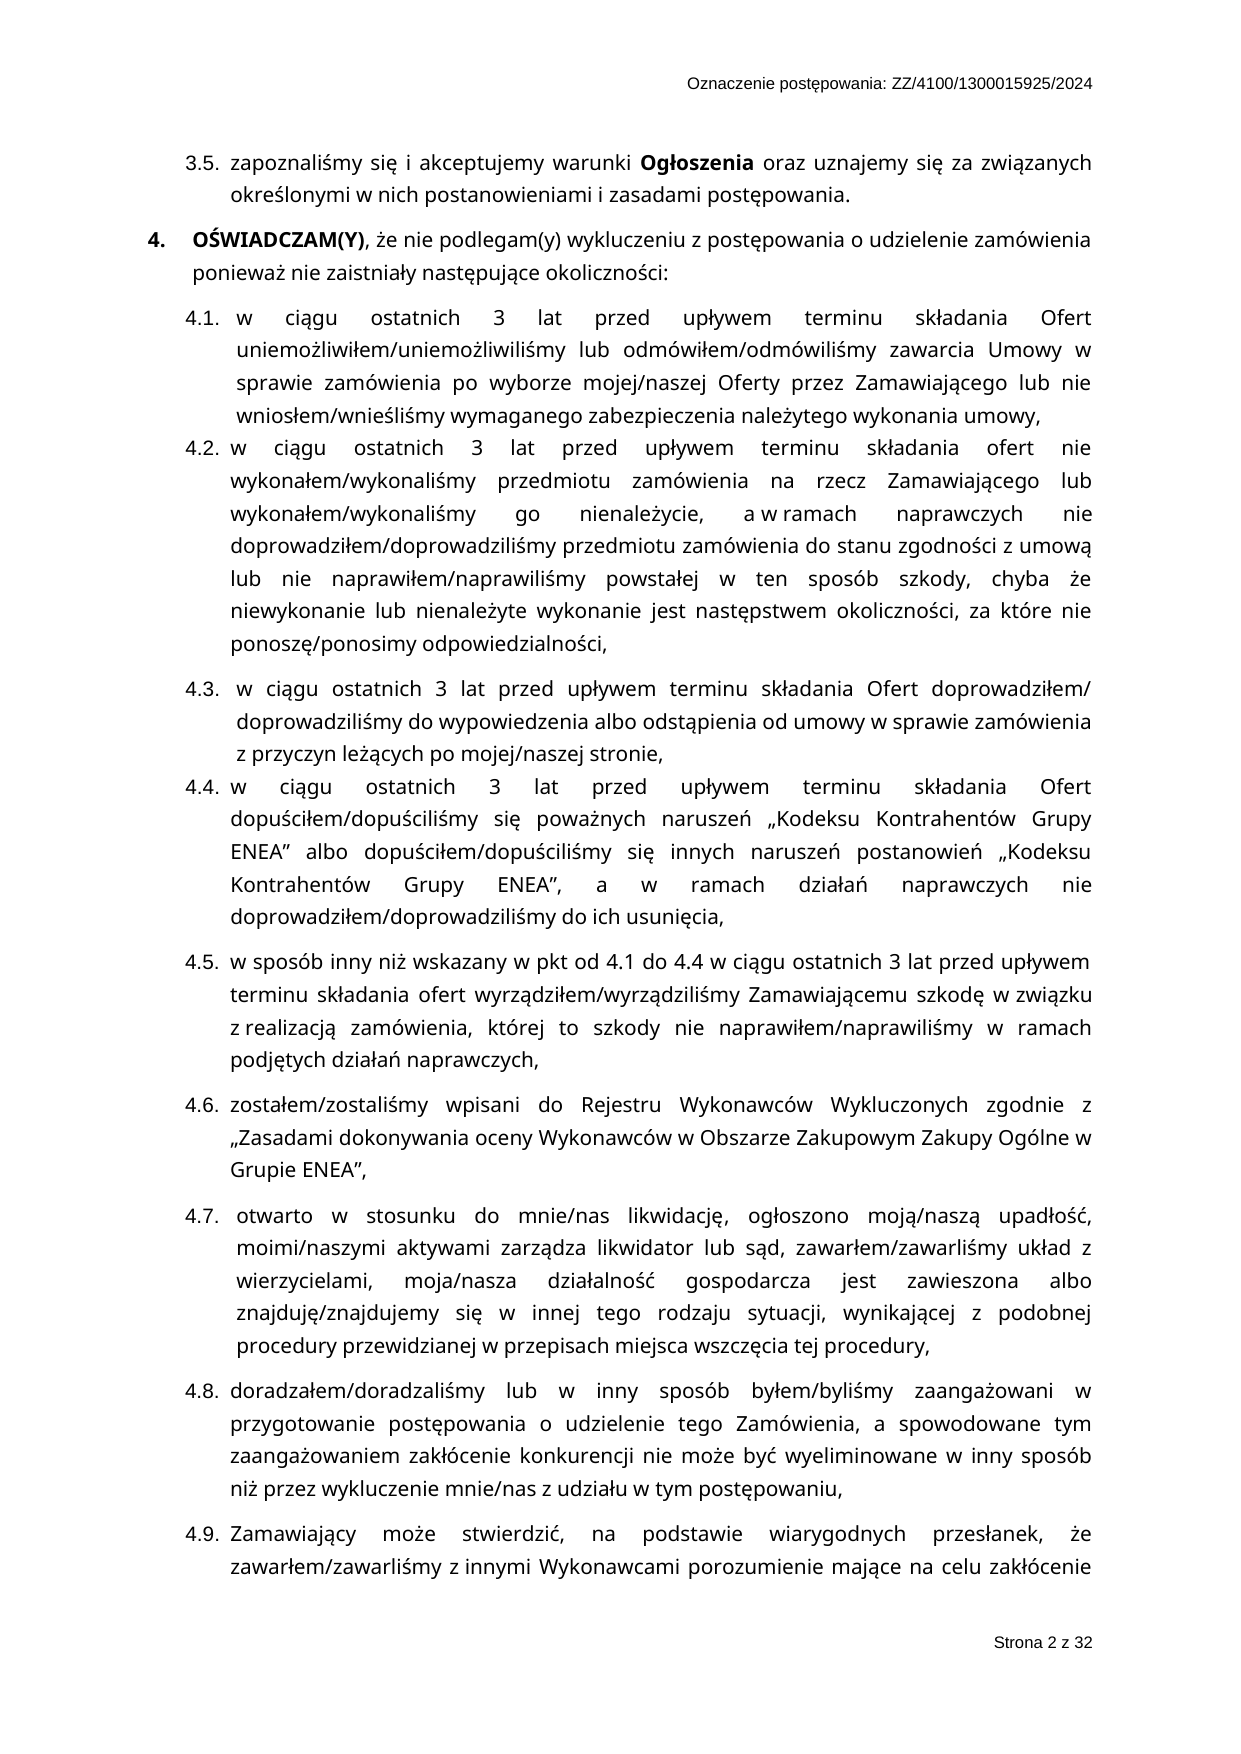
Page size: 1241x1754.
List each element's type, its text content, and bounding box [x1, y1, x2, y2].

list w ciągu ostatnich 3 lat przed upływem terminu składania Ofert dopuściłem/dopuściliśmy się poważnych naruszeń „Kodeksu Kontrahentów Grupy ENEA” albo dopuściłem/dopuściliśmy się innych naruszeń postanowień „Kodeksu Kontrahentów Grupy ENEA”, a w ramach działań naprawczych nie doprowadziłem/doprowadziliśmy do ich usunięcia, [185, 772, 1093, 931]
list w ciągu ostatnich 3 lat przed upływem terminu składania Ofert uniemożliwiłem/uniemożliwiliśmy lub odmówiłem/odmówiliśmy zawarcia Umowy w sprawie zamówienia po wyborze mojej/naszej Oferty przez Zamawiającego lub nie wniosłem/wnieśliśmy wymaganego zabezpieczenia należytego wykonania umowy, [185, 303, 1093, 429]
list otwarto w stosunku do mnie/nas likwidację, ogłoszono moją/naszą upadłość, moimi/naszymi aktywami zarządza likwidator lub sąd, zawarłem/zawarliśmy układ z wierzycielami, moja/nasza działalność gospodarcza jest zawieszona albo znajduję/znajdujemy się w innej tego rodzaju sytuacji, wynikającej z podobnej procedury przewidzianej w przepisach miejsca wszczęcia tej procedury, [185, 1201, 1093, 1359]
list zostałem/zostaliśmy wpisani do Rejestru Wykonawców Wykluczonych zgodnie z „Zasadami dokonywania oceny Wykonawców w Obszarze Zakupowym Zakupy Ogólne w Grupie ENEA”, [185, 1090, 1093, 1184]
list doradzałem/doradzaliśmy lub w inny sposób byłem/byliśmy zaangażowani w przygotowanie postępowania o udzielenie tego Zamówienia, a spowodowane tym zaangażowaniem zakłócenie konkurencji nie może być wyeliminowane w inny sposób niż przez wykluczenie mnie/nas z udziału w tym postępowaniu, [185, 1376, 1093, 1502]
list w sposób inny niż wskazany w pkt od 4.1 do 4.4 w ciągu ostatnich 3 lat przed upływem terminu składania ofert wyrządziłem/wyrządziliśmy Zamawiającemu szkodę w związku z realizacją zamówienia, której to szkody nie naprawiłem/naprawiliśmy w ramach podjętych działań naprawczych, [185, 947, 1093, 1074]
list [185, 1519, 1093, 1580]
list zapoznaliśmy się i akceptujemy warunki Ogłoszenia oraz uznajemy się za związanych określonymi w nich postanowieniami i zasadami postępowania. [185, 148, 1093, 209]
list OŚWIADCZAM(Y), że nie podlegam(y) wykluczeniu z postępowania o udzielenie zamówienia ponieważ nie zaistniały następujące okoliczności: [148, 225, 1093, 286]
list w ciągu ostatnich 3 lat przed upływem terminu składania Ofert doprowadziłem/ doprowadziliśmy do wypowiedzenia albo odstąpienia od umowy w sprawie zamówienia z przyczyn leżących po mojej/naszej stronie, [185, 674, 1093, 768]
list w ciągu ostatnich 3 lat przed upływem terminu składania ofert nie wykonałem/wykonaliśmy przedmiotu zamówienia na rzecz Zamawiającego lub wykonałem/wykonaliśmy go nienależycie, a w ramach naprawczych nie doprowadziłem/doprowadziliśmy przedmiotu zamówienia do stanu zgodności z umową lub nie naprawiłem/naprawiliśmy powstałej w ten sposób szkody, chyba że niewykonanie lub nienależyte wykonanie jest następstwem okoliczności, za które nie ponoszę/ponosimy odpowiedzialności, [185, 433, 1093, 657]
